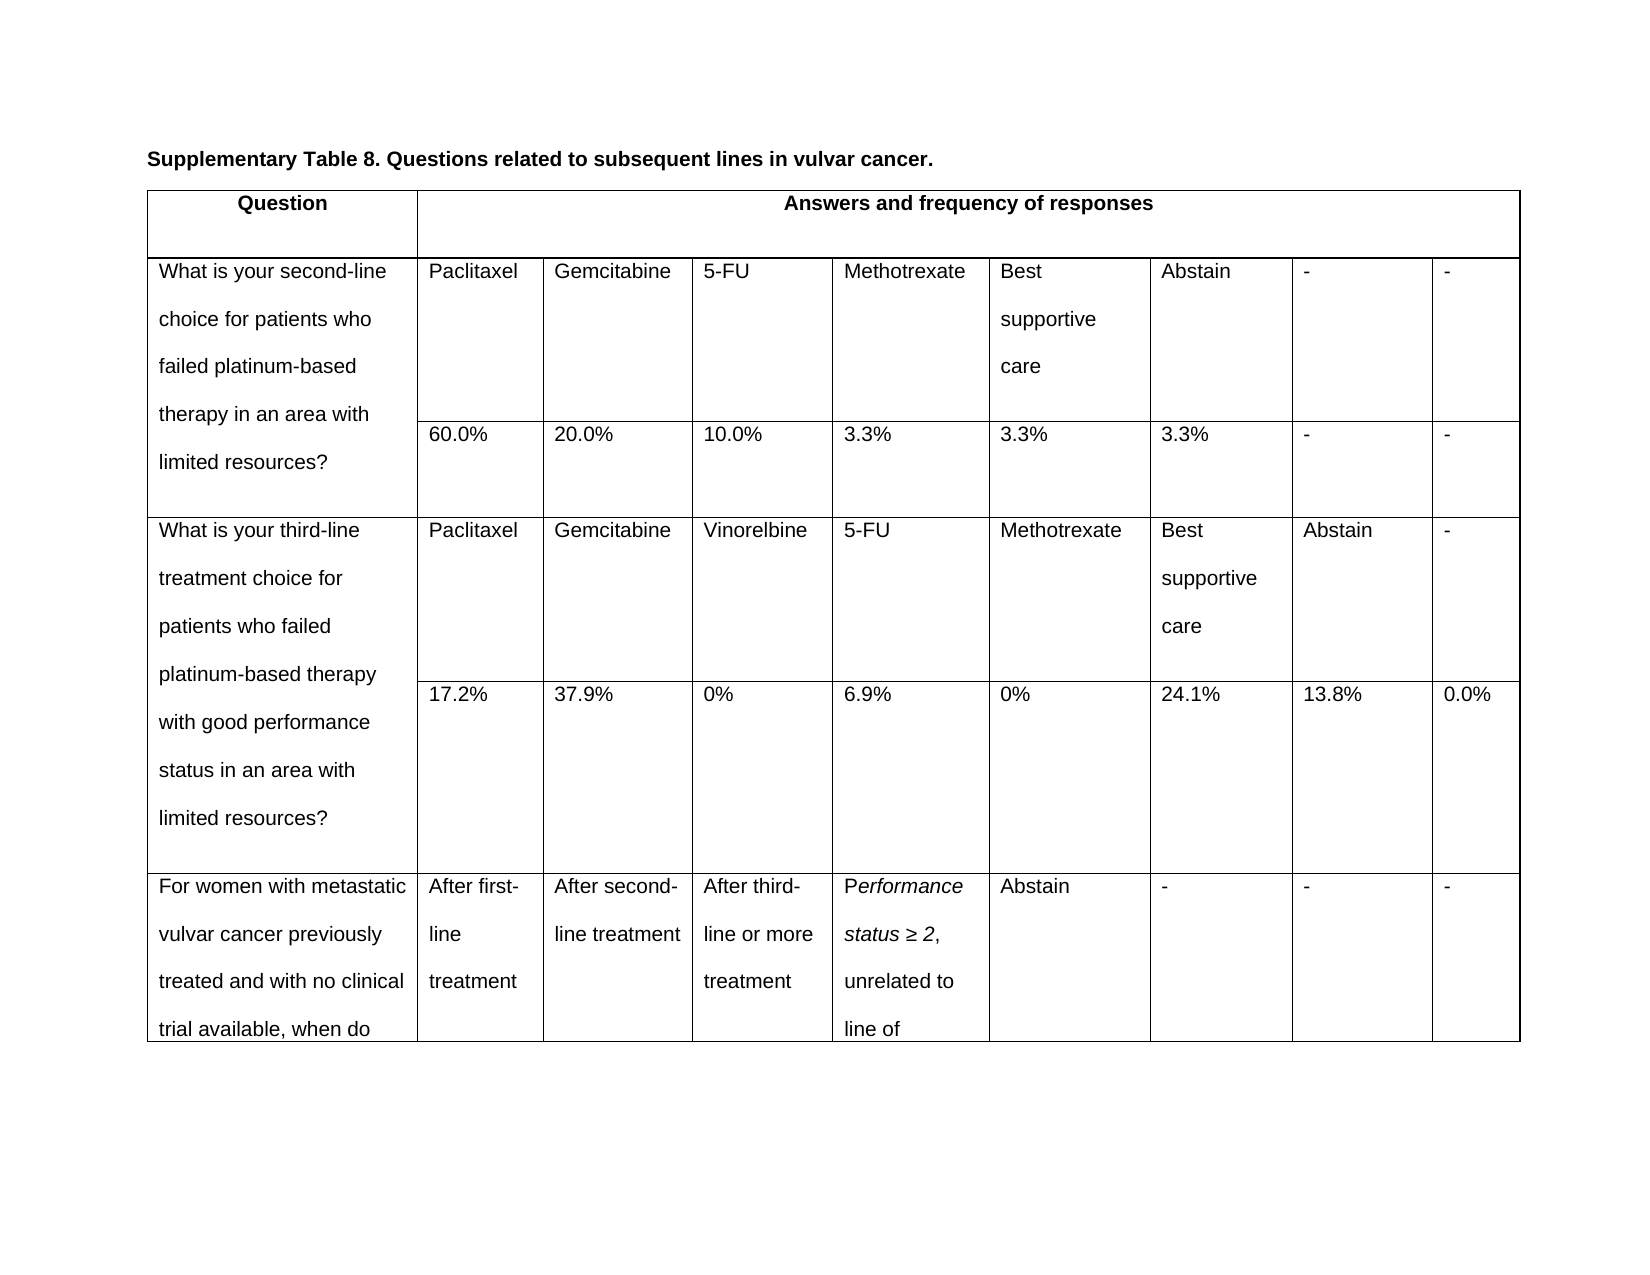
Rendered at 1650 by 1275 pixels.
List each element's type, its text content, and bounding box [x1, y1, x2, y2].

table_cell - [1433, 259, 1519, 421]
table_cell - [1433, 874, 1519, 1041]
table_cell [693, 874, 832, 1041]
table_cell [418, 874, 543, 1041]
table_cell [544, 874, 692, 1041]
table_cell 3.3% [990, 422, 1150, 517]
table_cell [833, 874, 989, 1041]
table_cell - [1151, 874, 1292, 1041]
table_cell Abstain [1293, 518, 1432, 681]
table_cell Abstain [990, 874, 1150, 1041]
table_header Answers and frequency of responses [418, 191, 1519, 257]
table_cell 37.9% [544, 682, 692, 872]
table_cell Vinorelbine [693, 518, 832, 681]
table_cell - [1433, 518, 1519, 681]
table_cell 13.8% [1293, 682, 1432, 872]
table_cell 0% [693, 682, 832, 872]
table_cell 20.0% [544, 422, 692, 517]
table_cell Best supportive care [990, 259, 1150, 421]
table_cell 0.0% [1433, 682, 1519, 872]
table_cell - [1293, 259, 1432, 421]
table_cell Paclitaxel [418, 259, 543, 421]
table_cell 5-FU [833, 518, 989, 681]
table_cell Abstain [1151, 259, 1292, 421]
table_cell What is your second-line choice for patients who failed platinum-based therapy in an area with limited resources? [148, 259, 417, 517]
table_cell Gemcitabine [544, 259, 692, 421]
table_cell - [1433, 422, 1519, 517]
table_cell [148, 874, 417, 1041]
table_cell 24.1% [1151, 682, 1292, 872]
table_cell Paclitaxel [418, 518, 543, 681]
table_cell Gemcitabine [544, 518, 692, 681]
table_cell Methotrexate [833, 259, 989, 421]
text Supplementary Table 8. Questions related to subsequent lines in vulvar cancer. [147, 147, 1503, 171]
table_cell Methotrexate [990, 518, 1150, 681]
table_cell 6.9% [833, 682, 989, 872]
table_cell 0% [990, 682, 1150, 872]
table_header Question [148, 191, 417, 257]
table_cell 60.0% [418, 422, 543, 517]
table_cell 3.3% [833, 422, 989, 517]
table_cell 5-FU [693, 259, 832, 421]
table_cell What is your third-line treatment choice for patients who failed platinum-based therapy with good performance status in an area with limited resources? [148, 518, 417, 872]
table_cell 3.3% [1151, 422, 1292, 517]
table_cell Best supportive care [1151, 518, 1292, 681]
table_cell - [1293, 874, 1432, 1041]
table_cell - [1293, 422, 1432, 517]
table_cell 10.0% [693, 422, 832, 517]
table_cell 17.2% [418, 682, 543, 872]
